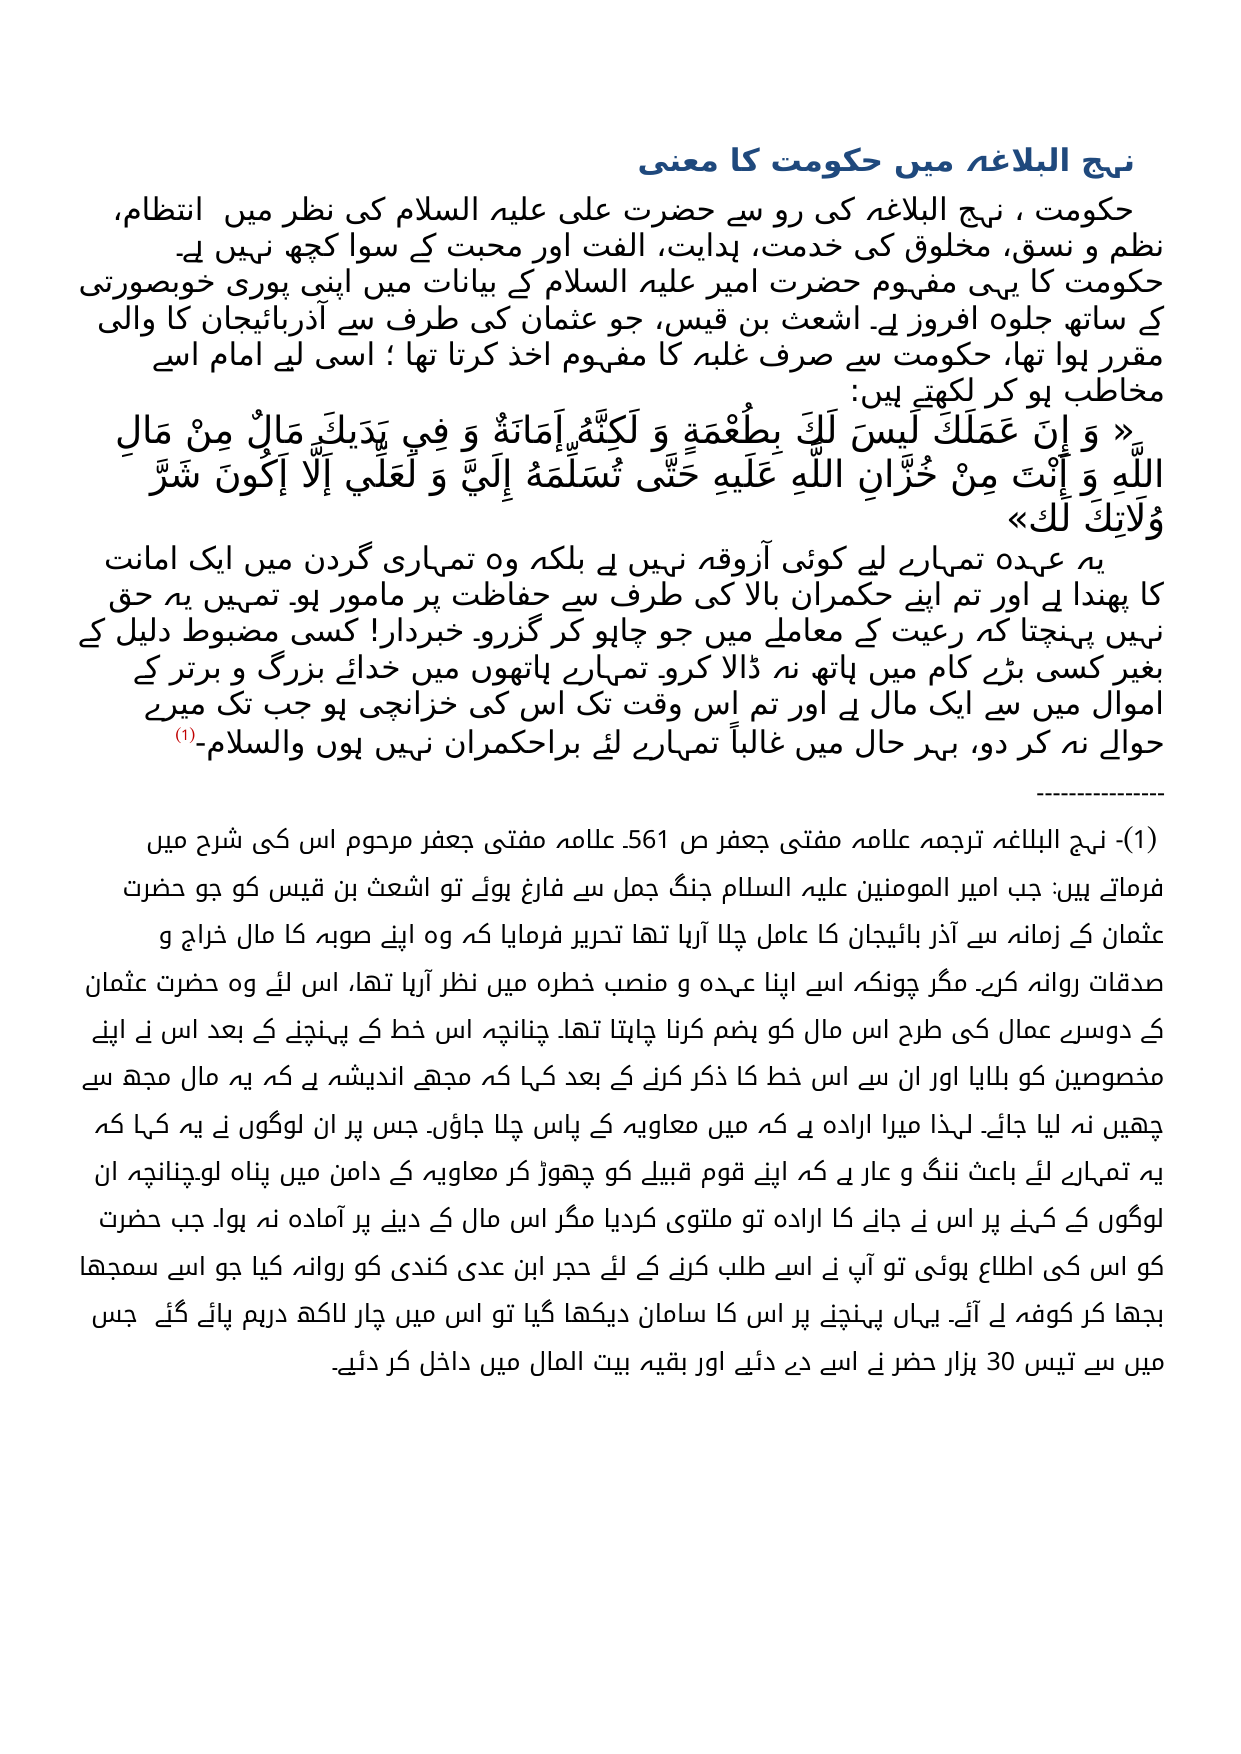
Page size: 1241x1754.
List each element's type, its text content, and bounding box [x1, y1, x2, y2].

text ---------------- [75, 769, 1165, 817]
text یہ عہدہ تمہارے لیے کوئی آزوقہ نہیں ہے بلکہ وہ تمہاری گردن میں ایک امانت کا پھندا ہے اور تم اپنے حکمران بالا کی طرف سے حفاظت پر مامور ہو۔ تمہیں یہ حق نہیں پہنچتا کہ رعیت کے معاملے میں جو چاہو کر گزرو۔ خبردار! کسی مضبوط دلیل کے بغیر کسی بڑے کام میں ہاتھ نہ ڈالا کرو۔ تمہارے ہاتھوں میں خدائے بزرگ و برتر کے اموال میں سے ایک مال ہے اور تم اس وقت تک اس کی خزانچی ہو جب تک میرے حوالے نہ کر دو، بہر حال میں غالباً تمہارے لئے براحکمران نہیں ہوں والسلام-(1) [75, 540, 1165, 769]
subtitle نہج البلاغہ میں حکومت کا معنی [75, 142, 1165, 178]
text (1)- نہج البلاغہ ترجمہ علامہ مفتی جعفر ص 561۔ علامہ مفتی جعفر مرحوم اس کی شرح میں فرماتے ہیں: جب امیر المومنین علیہ السلام جنگ جمل سے فارغ ہوئے تو اشعث بن قیس کو جو حضرت عثمان کے زمانہ سے آذر بائیجان کا عامل چلا آرہا تھا تحریر فرمایا کہ وہ اپنے صوبہ کا مال خراج و صدقات روانہ کرے۔ مگر چونکہ اسے اپنا عہدہ و منصب خطرہ میں نظر آرہا تھا، اس لئے وہ حضرت عثمان کے دوسرے عمال کی طرح اس مال کو ہضم کرنا چاہتا تھا۔ چنانچہ اس خط کے پہنچنے کے بعد اس نے اپنے مخصوصین کو بلایا اور ان سے اس خط کا ذکر کرنے کے بعد کہا کہ مجھے اندیشہ ہے کہ یہ مال مجھ سے چھیں نہ لیا جائے۔ لہذا میرا ارادہ ہے کہ میں معاویہ کے پاس چلا جاؤں۔ جس پر ان لوگوں نے یہ کہا کہ یہ تمہارے لئے باعث ننگ و عار ہے کہ اپنے قوم قبیلے کو چھوڑ کر معاویہ کے دامن میں پناہ لو۔چنانچہ ان لوگوں کے کہنے پر اس نے جانے کا ارادہ تو ملتوی کردیا مگر اس مال کے دینے پر آمادہ نہ ہوا۔ جب حضرت کو اس کی اطلاع ہوئی تو آپ نے اسے طلب کرنے کے لئے حجر ابن عدی کندی کو روانہ کیا جو اسے سمجھا بجھا کر کوفہ لے آئے۔ یہاں پہنچنے پر اس کا سامان دیکھا گیا تو اس میں چار لاکھ درہم پائے گئے جس میں سے تیس 30 ہزار حضر نے اسے دے دئیے اور بقیہ بیت المال میں داخل کر دئیے۔ [75, 817, 1165, 1385]
text « وَ إِنَ‏ عَمَلَكَ‏ لَيسَ‏ لَكَ‏ بِطُعْمَةٍ وَ لَكِنَّهُ إَمَانَةٌ وَ فِي يَدَيكَ‏ مَالٌ مِنْ مَالِ اللَّهِ وَ إَنْتَ مِنْ خُزَّانِ اللَّهِ عَلَيهِ حَتَّى تُسَلِّمَهُ إِلَيَّ وَ لَعَلِّي إَلَّا إَكُونَ شَرَّ وُلَاتِكَ لَك‏» [75, 409, 1165, 540]
text حکومت ، نہج البلاغہ کی رو سے حضرت علی علیہ السلام کی نظر میں انتظام، نظم و نسق، مخلوق کی خدمت، ہدایت، الفت اور محبت کے سوا کچھ نہیں ہے۔ حکومت کا یہی مفہوم حضرت امیر علیہ السلام کے بیانات میں اپنی پوری خوبصورتی کے ساتھ جلوہ افروز ہے۔ اشعث بن قیس، جو عثمان کی طرف سے آذربائیجان کا والی مقرر ہوا تھا، حکومت سے صرف غلبہ کا مفہوم اخذ کرتا تھا ؛ اسی لیے امام اسے مخاطب ہو کر لکھتے ہیں: [75, 191, 1165, 409]
